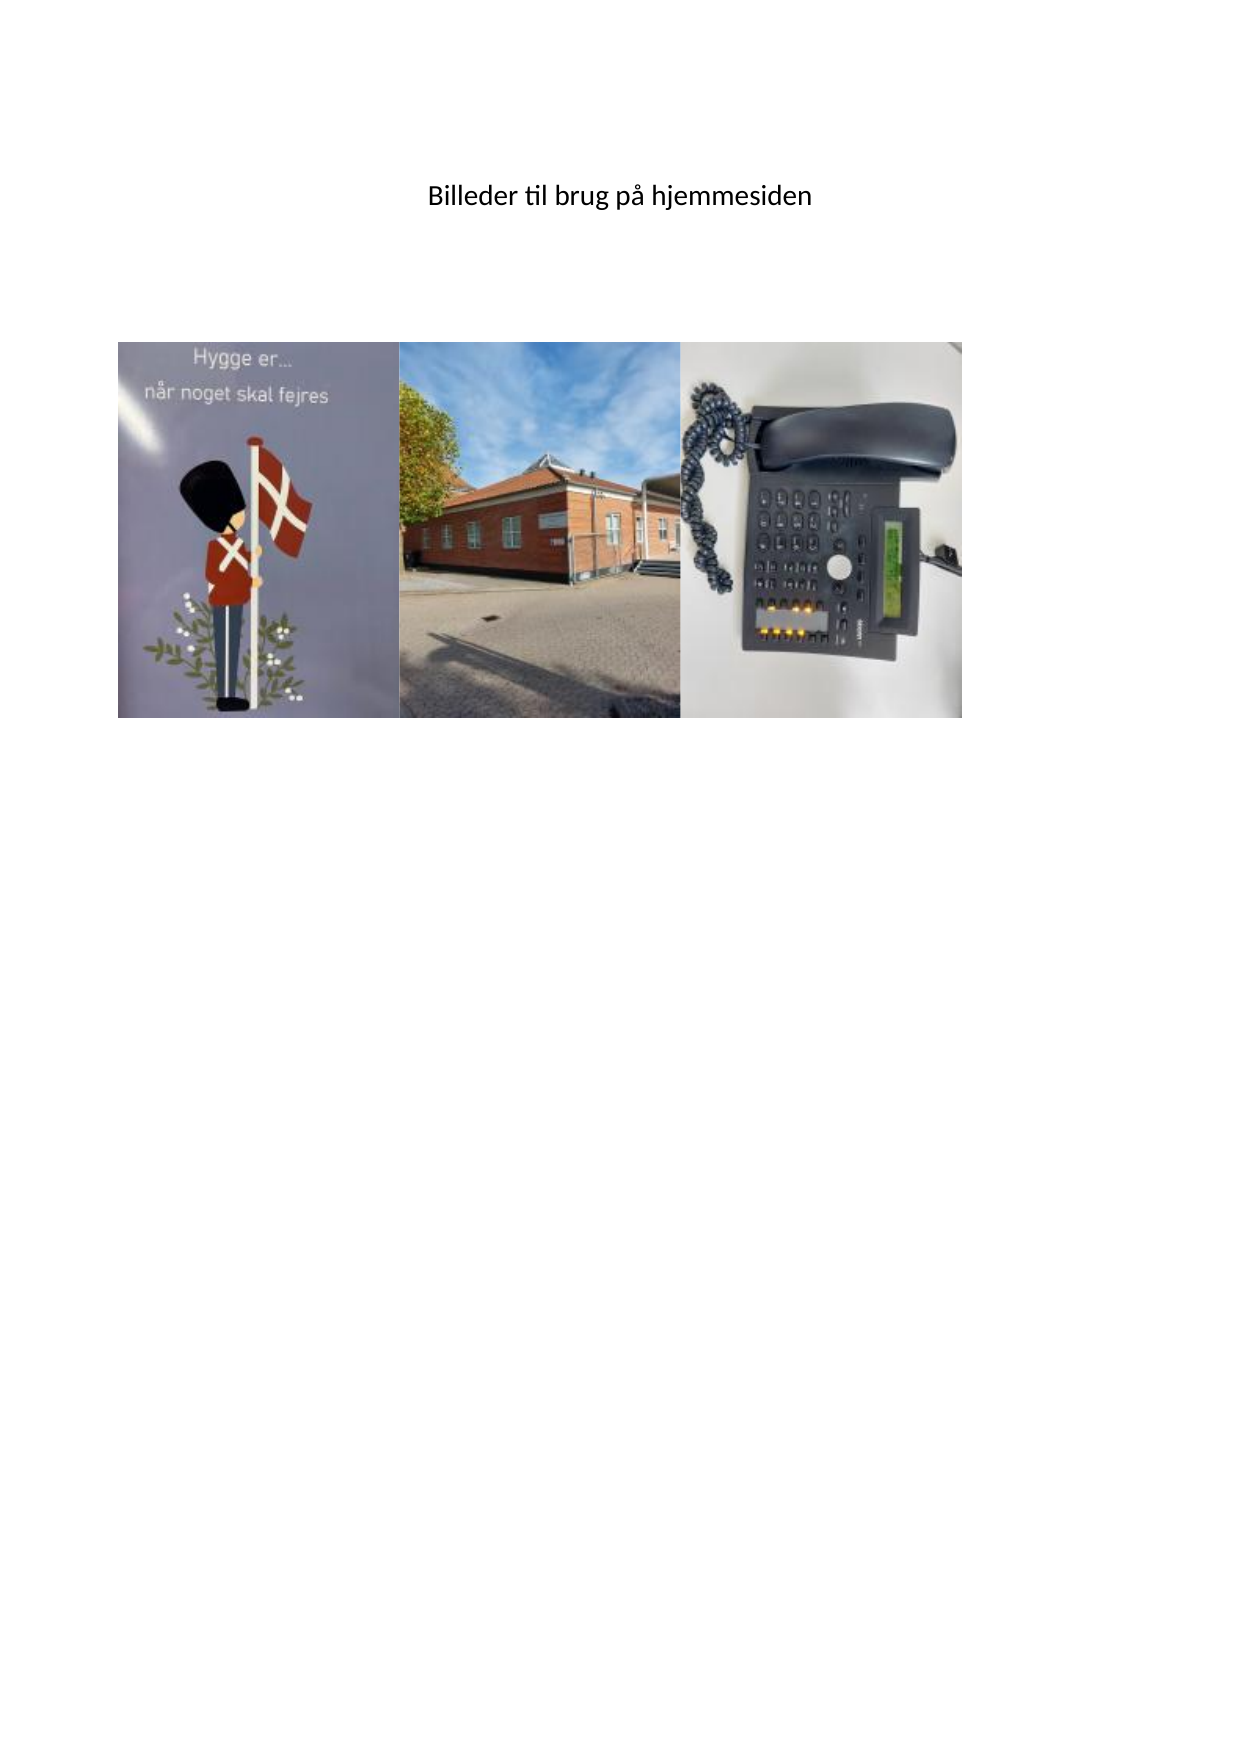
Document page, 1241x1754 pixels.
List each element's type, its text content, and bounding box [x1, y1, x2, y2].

picture [118, 342, 962, 718]
text Billeder til brug på hjemmesiden [118, 177, 1122, 213]
